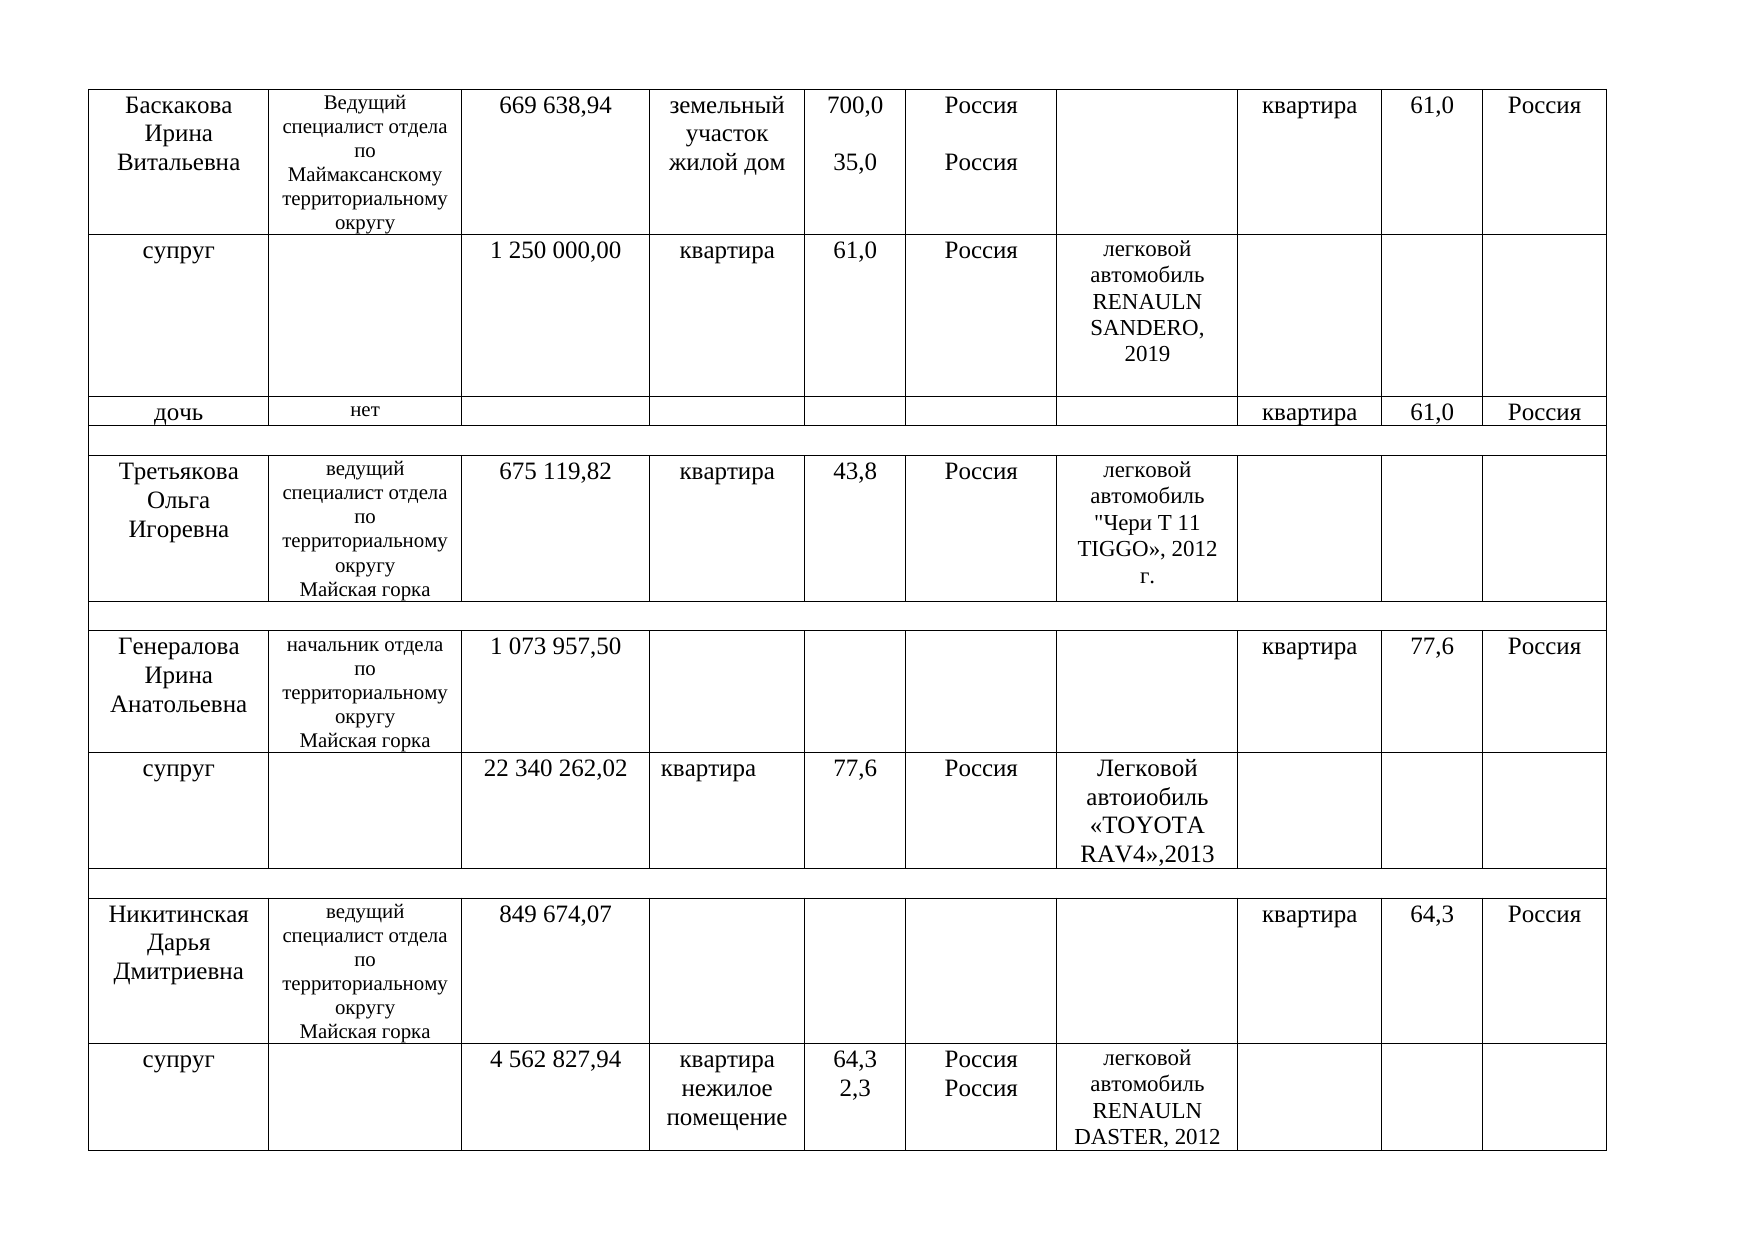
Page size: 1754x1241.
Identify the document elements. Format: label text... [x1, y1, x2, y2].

table_cell [269, 753, 461, 868]
table_cell 64,3 2,3 [805, 1044, 905, 1149]
table_cell 61,0 [1382, 90, 1482, 234]
table_cell 675 119,82 [462, 456, 649, 601]
table_cell 43,8 [805, 456, 905, 601]
table_cell 77,6 [805, 753, 905, 868]
table_cell [1057, 631, 1237, 752]
table_cell Россия [1483, 899, 1606, 1043]
table_cell Ведущий специалист отдела по Маймаксанскому территориальному округу [269, 90, 461, 234]
table_cell ведущий специалист отдела по территориальному округу Майская горка [269, 456, 461, 601]
table_cell 61,0 [1382, 397, 1482, 425]
table_cell Россия [1483, 397, 1606, 425]
table_cell легковой автомобиль "Чери Т 11 TIGGO», 2012 г. [1057, 456, 1237, 601]
table_cell земельный участок жилой дом [650, 90, 804, 234]
table_cell [269, 1044, 461, 1149]
table_cell квартира [650, 456, 804, 601]
table_cell [1238, 456, 1381, 601]
table_cell Россия [906, 753, 1056, 868]
table_cell Генералова Ирина Анатольевна [89, 631, 268, 752]
table_cell [1238, 235, 1381, 396]
table_cell [650, 631, 804, 752]
table_cell ведущий специалист отдела по территориальному округу Майская горка [269, 899, 461, 1043]
table_cell [650, 397, 804, 425]
table_cell 1 250 000,00 [462, 235, 649, 396]
table_cell нет [269, 397, 461, 425]
table_cell 22 340 262,02 [462, 753, 649, 868]
table_cell [805, 397, 905, 425]
table_cell квартира [650, 235, 804, 396]
table_cell дочь [89, 397, 268, 425]
table_cell [1382, 235, 1482, 396]
table_cell супруг [89, 1044, 268, 1149]
table_cell 77,6 [1382, 631, 1482, 752]
table_cell [1382, 1044, 1482, 1149]
table_cell [1483, 456, 1606, 601]
table_cell 64,3 [1382, 899, 1482, 1043]
table_cell [1483, 235, 1606, 396]
table_cell [89, 869, 1606, 898]
table_cell квартира [1238, 90, 1381, 234]
table_cell Россия [1483, 631, 1606, 752]
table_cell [1057, 1044, 1237, 1149]
table_cell 700,0 35,0 [805, 90, 905, 234]
table_cell Россия [906, 456, 1056, 601]
table_cell легковой автомобиль RENAULN SANDERO, 2019 [1057, 235, 1237, 396]
table_cell Россия [1483, 90, 1606, 234]
table_cell Россия Россия [906, 90, 1056, 234]
table_cell начальник отдела по территориальному округу Майская горка [269, 631, 461, 752]
table_cell 669 638,94 [462, 90, 649, 234]
table_cell 849 674,07 [462, 899, 649, 1043]
table_cell [805, 899, 905, 1043]
table_cell [1382, 753, 1482, 868]
table_cell квартира [1238, 397, 1381, 425]
table_cell Россия Россия [906, 1044, 1056, 1149]
table_cell [906, 397, 1056, 425]
table_cell [1057, 899, 1237, 1043]
table_cell 61,0 [805, 235, 905, 396]
table_cell [462, 397, 649, 425]
table_cell квартира [1238, 899, 1381, 1043]
table_cell Легковой автоиобиль «TOYOTA RAV4»,2013 [1057, 753, 1237, 868]
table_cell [650, 1044, 804, 1149]
table_cell [1382, 456, 1482, 601]
table_cell [906, 899, 1056, 1043]
table_cell квартира [650, 753, 804, 868]
table_cell [1483, 753, 1606, 868]
table_cell супруг [89, 235, 268, 396]
table_cell [1483, 1044, 1606, 1149]
table_cell [906, 631, 1056, 752]
table_cell 4 562 827,94 [462, 1044, 649, 1149]
table_cell 1 073 957,50 [462, 631, 649, 752]
table_cell Третьякова Ольга Игоревна [89, 456, 268, 601]
table_cell [89, 426, 1606, 455]
table_cell [650, 899, 804, 1043]
table_cell квартира [1238, 631, 1381, 752]
table_cell [1238, 1044, 1381, 1149]
table_cell [1057, 397, 1237, 425]
table_cell супруг [89, 753, 268, 868]
table_cell Баскакова Ирина Витальевна [89, 90, 268, 234]
table_cell Россия [906, 235, 1056, 396]
table_cell Никитинская Дарья Дмитриевна [89, 899, 268, 1043]
table_cell [1238, 753, 1381, 868]
table_cell [269, 235, 461, 396]
table_cell [1057, 90, 1237, 234]
table_cell [89, 602, 1606, 630]
table_cell [805, 631, 905, 752]
